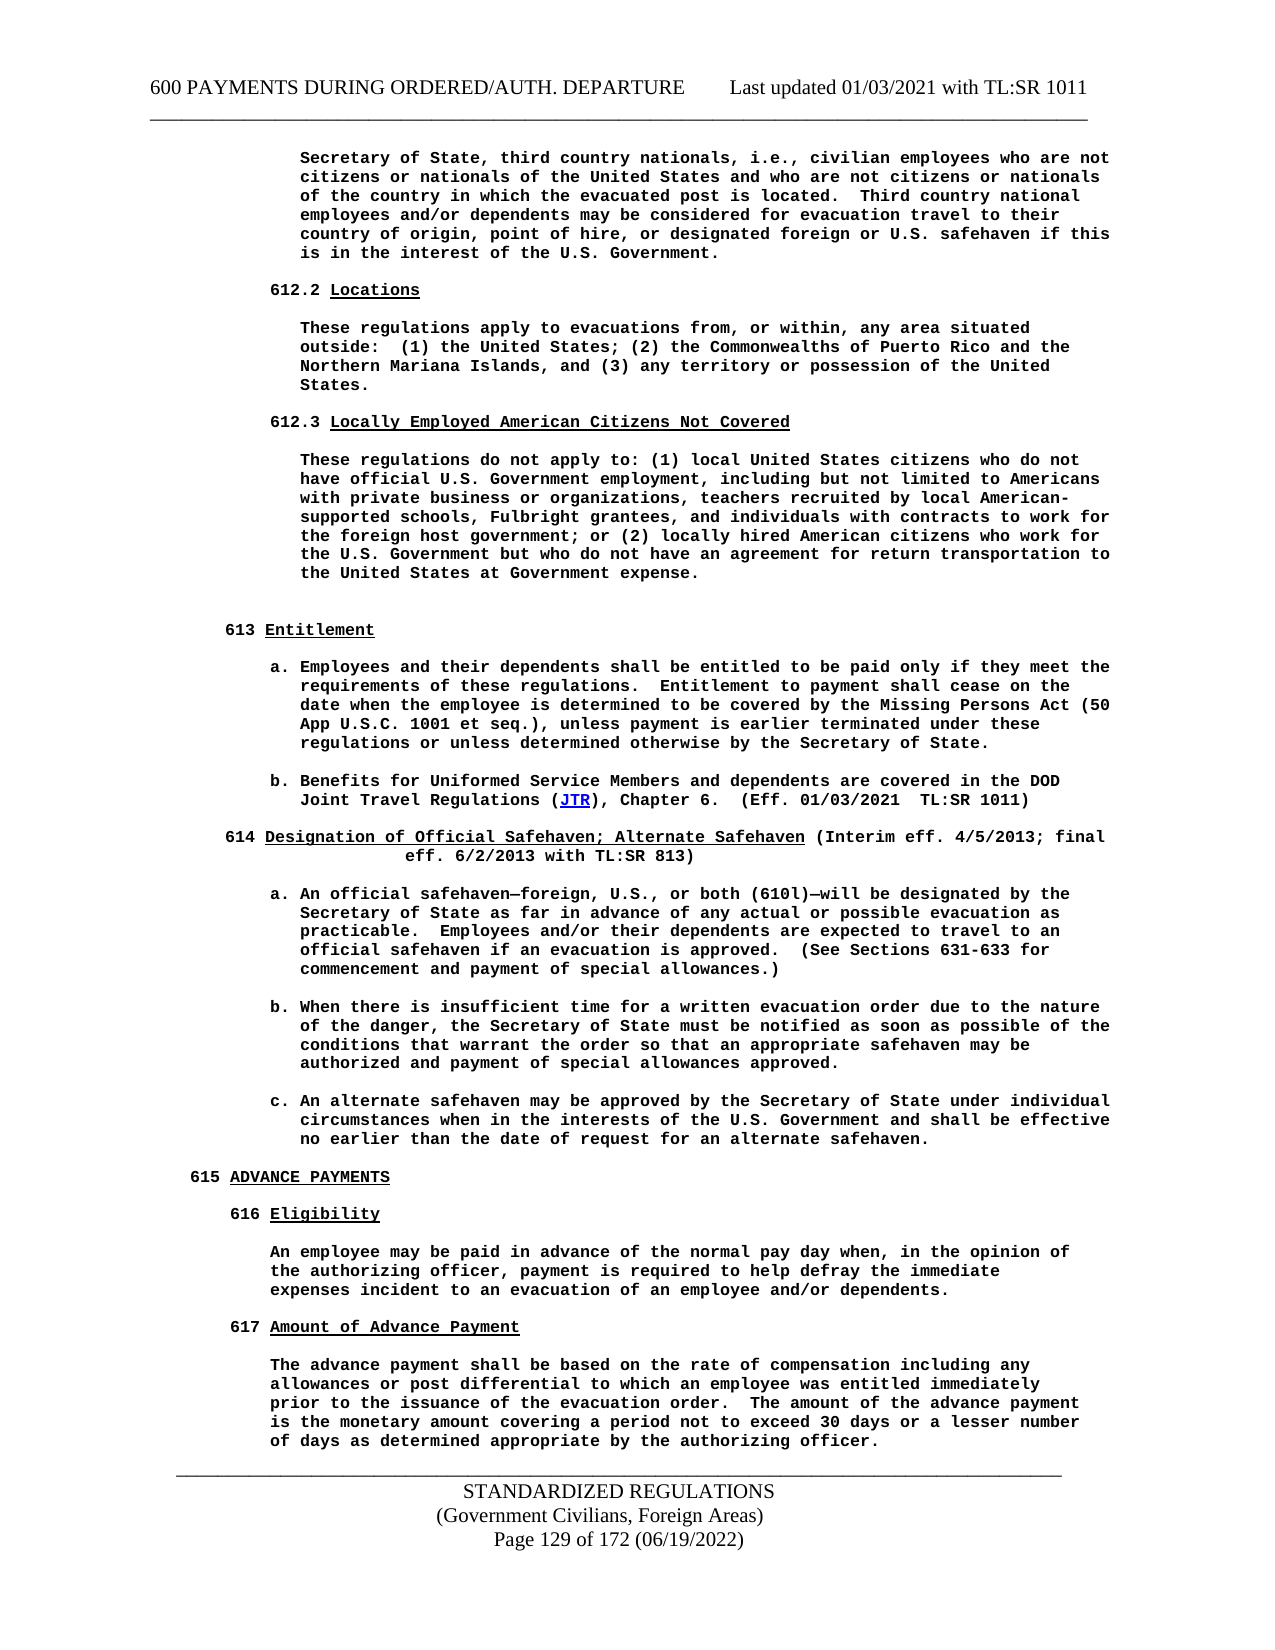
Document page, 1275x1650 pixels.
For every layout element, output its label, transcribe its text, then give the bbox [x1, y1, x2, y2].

text c. An alternate safehaven may be approved by the Secretary of State under individual circumstances when in the interests of the U.S. Government and shall be effective no earlier than the date of request for an alternate safehaven. [270, 1093, 1117, 1149]
text 616 Eligibility [230, 1206, 1117, 1225]
text These regulations apply to evacuations from, or within, any area situated outside: (1) the ; (2) the Commonwealths of Puerto Rico and the Northern Mariana Islands, and (3) any territory or possession of the . [300, 320, 1117, 395]
text a. Employees and their dependents shall be entitled to be paid only if they meet the requirements of these regulations. Entitlement to payment shall cease on the date when the employee is determined to be covered by the Missing Persons Act (50 App U.S.C. 1001 et seq.), unless payment is earlier terminated under these regulations or unless determined otherwise by the Secretary of State. [270, 659, 1117, 753]
text 615 ADVANCE PAYMENTS [190, 1168, 1117, 1187]
text These regulations do not apply to: (1) local United States citizens who do not have official U.S. Government employment, including but not limited to Americans with private business or organizations, teachers recruited by local American-supported schools, Fulbright grantees, and individuals with contracts to work for the foreign host government; or (2) locally hired American citizens who work for the U.S. Government but who do not have an agreement for return transportation to the United States at Government expense. [300, 452, 1117, 584]
text 612.3 Locally Employed American Citizens Not Covered [270, 414, 1117, 433]
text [300, 150, 1117, 263]
text An employee may be paid in advance of the normal pay day when, in the opinion of the authorizing officer, payment is required to help defray the immediate expenses incident to an evacuation of an employee and/or dependents. [270, 1243, 1087, 1300]
text 613 Entitlement [225, 621, 1117, 640]
text b. Benefits for Uniformed Service Members and dependents are covered in the DOD Joint Travel Regulations (JTR), Chapter 6. (Eff. 01/03/2021 TL:SR 1011) [270, 772, 1117, 810]
text b. When there is insufficient time for a written evacuation order due to the nature of the danger, the Secretary of State must be notified as soon as possible of the conditions that warrant the order so that an appropriate safehaven may be authorized and payment of special allowances approved. [270, 998, 1117, 1074]
text The advance payment shall be based on the rate of compensation including any allowances or post differential to which an employee was entitled immediately prior to the issuance of the evacuation order. The amount of the advance payment is the monetary amount covering a period not to exceed 30 days or a lesser number of days as determined appropriate by the authorizing officer. [270, 1357, 1087, 1451]
text 617 Amount of Advance Payment [230, 1319, 1117, 1338]
text 614 Designation of Official Safehaven; Alternate Safehaven (Interim eff. 4/5/2013; final eff. 6/2/2013 with TL:SR 813) [225, 829, 1117, 866]
text a. An official safehaven—foreign, U.S., or both (610l)—will be designated by the Secretary of State as far in advance of any actual or possible evacuation as practicable. Employees and/or their dependents are expected to travel to an official safehaven if an evacuation is approved. (See Sections 631-633 for commencement and payment of special allowances.) [270, 885, 1117, 979]
text 612.2 Locations [270, 282, 1117, 301]
